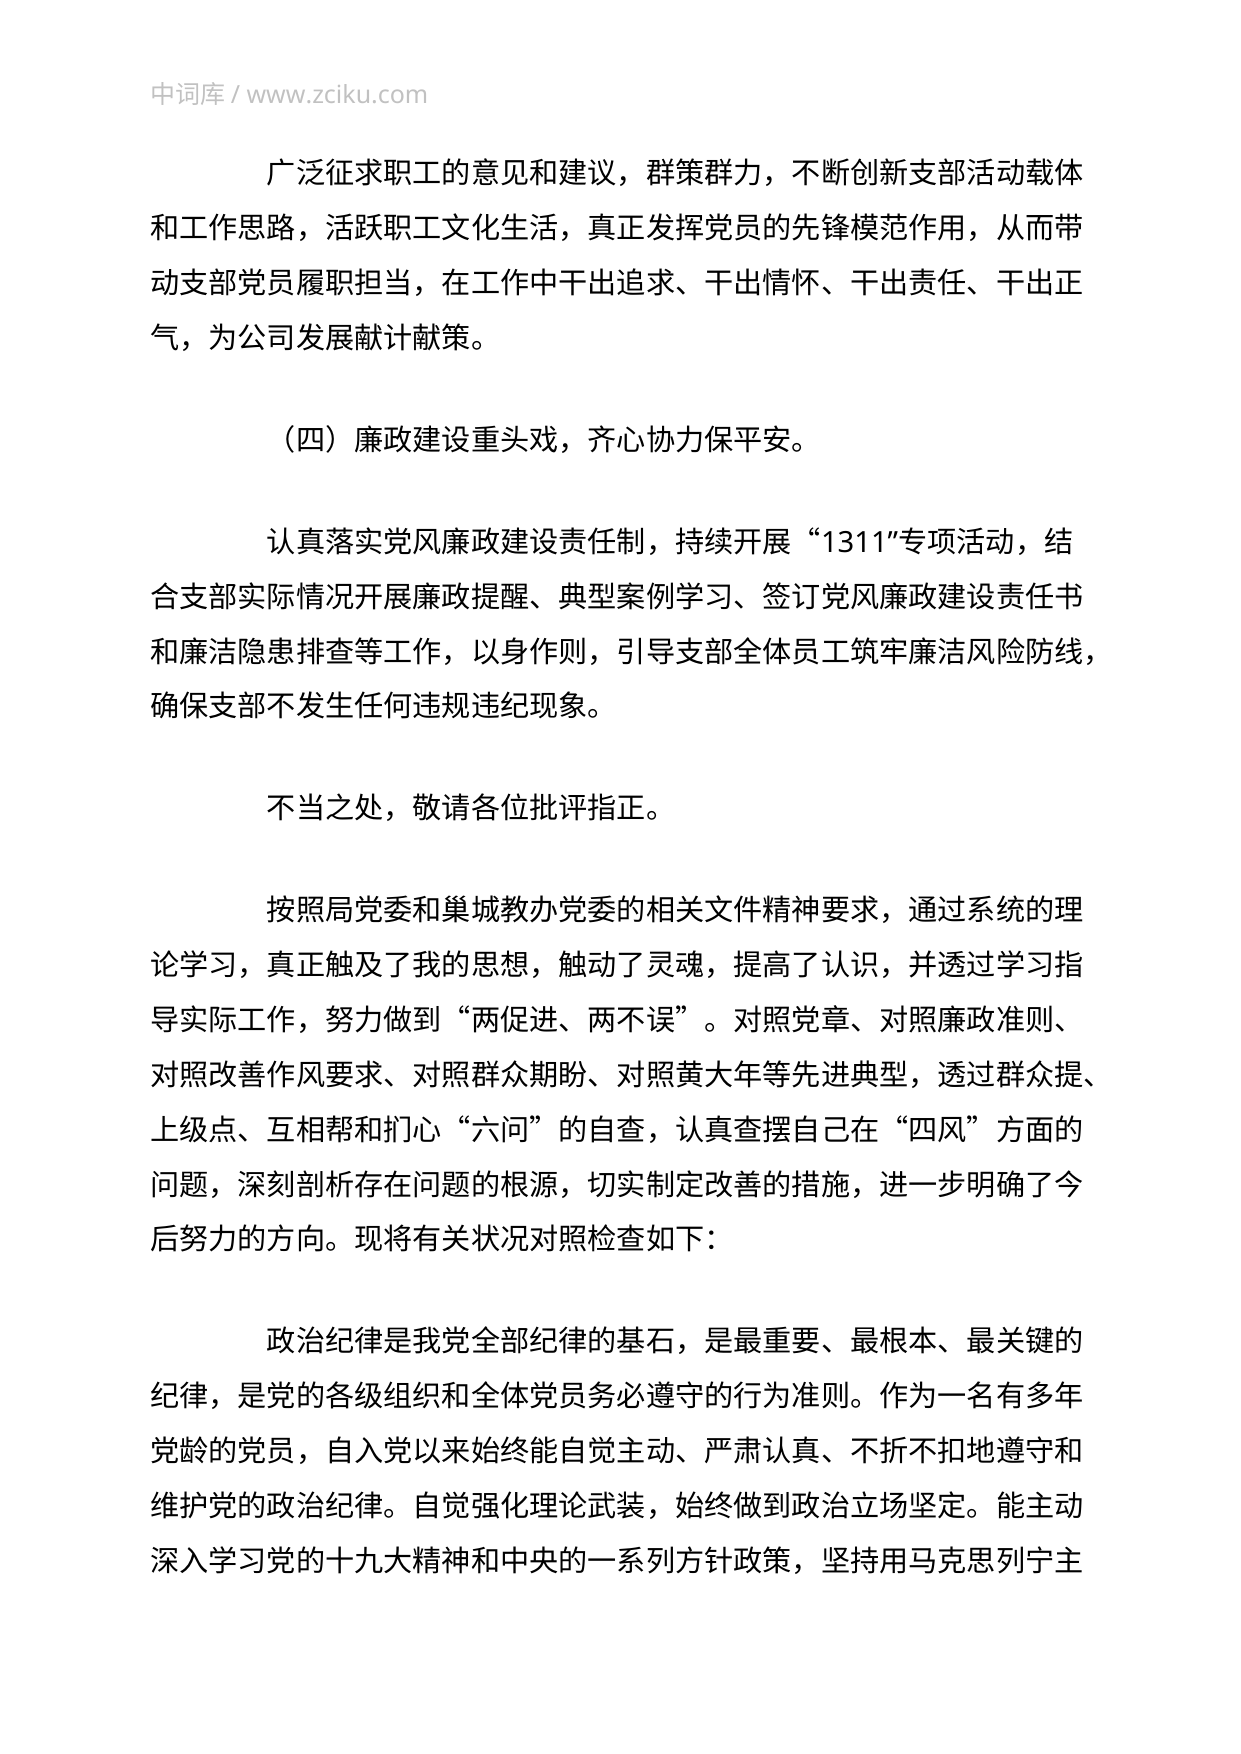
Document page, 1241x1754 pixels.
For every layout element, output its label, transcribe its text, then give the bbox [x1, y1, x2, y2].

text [150, 1318, 1090, 1579]
text （四）廉政建设重头戏，齐心协力保平安。 [150, 416, 1090, 459]
text 广泛征求职工的意见和建议，群策群力，不断创新支部活动载体和工作思路，活跃职工文化生活，真正发挥党员的先锋模范作用，从而带动支部党员履职担当，在工作中干出追求、干出情怀、干出责任、干出正气，为公司发展献计献策。 [150, 150, 1090, 357]
text 不当之处，敬请各位批评指正。 [150, 785, 1090, 827]
text 认真落实党风廉政建设责任制，持续开展“1311”专项活动，结合支部实际情况开展廉政提醒、典型案例学习、签订党风廉政建设责任书和廉洁隐患排查等工作，以身作则，引导支部全体员工筑牢廉洁风险防线，确保支部不发生任何违规违纪现象。 [150, 518, 1090, 725]
text 按照局党委和巢城教办党委的相关文件精神要求，通过系统的理论学习，真正触及了我的思想，触动了灵魂，提高了认识，并透过学习指导实际工作，努力做到“两促进、两不误”。对照党章、对照廉政准则、对照改善作风要求、对照群众期盼、对照黄大年等先进典型，透过群众提、上级点、互相帮和扪心“六问”的自查，认真查摆自己在“四风”方面的问题，深刻剖析存在问题的根源，切实制定改善的措施，进一步明确了今后努力的方向。现将有关状况对照检查如下： [150, 887, 1090, 1258]
